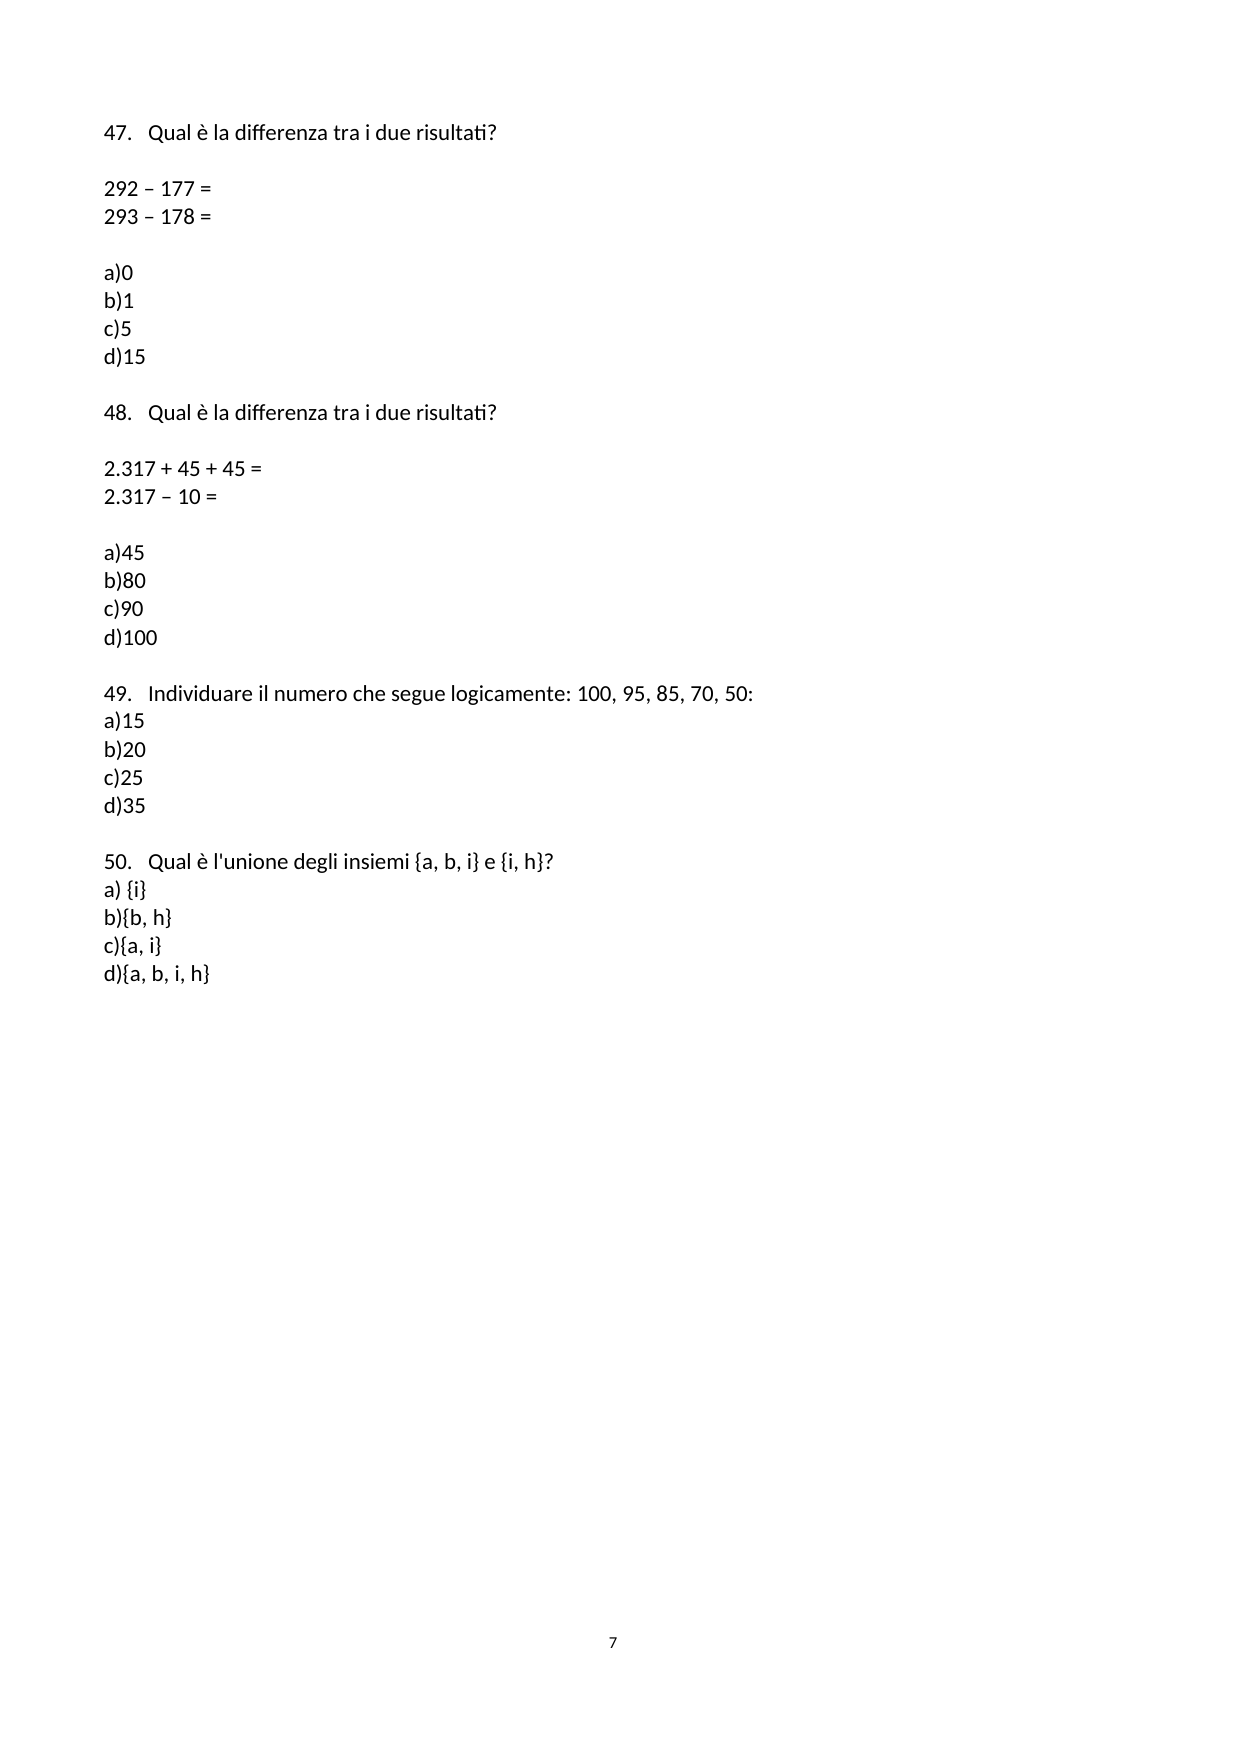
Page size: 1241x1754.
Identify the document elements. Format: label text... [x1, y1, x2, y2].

list Qual è la differenza tra i due risultati? 2.317 + 45 + 45 = 2.317 – 10 = a)45 b)80 c)90 d)100 [103, 398, 1167, 679]
list Qual è la differenza tra i due risultati? 292 – 177 = 293 – 178 = a)0 b)1 c)5 d)15 [103, 118, 1167, 398]
list Individuare il numero che segue logicamente: 100, 95, 85, 70, 50: a)15 b)20 c)25 d)35 [103, 679, 1167, 847]
list Qual è l'unione degli insiemi {a, b, i} e {i, h}? a) {i} b){b, h} c){a, i} d){a, b, i, h} [103, 847, 1167, 1015]
